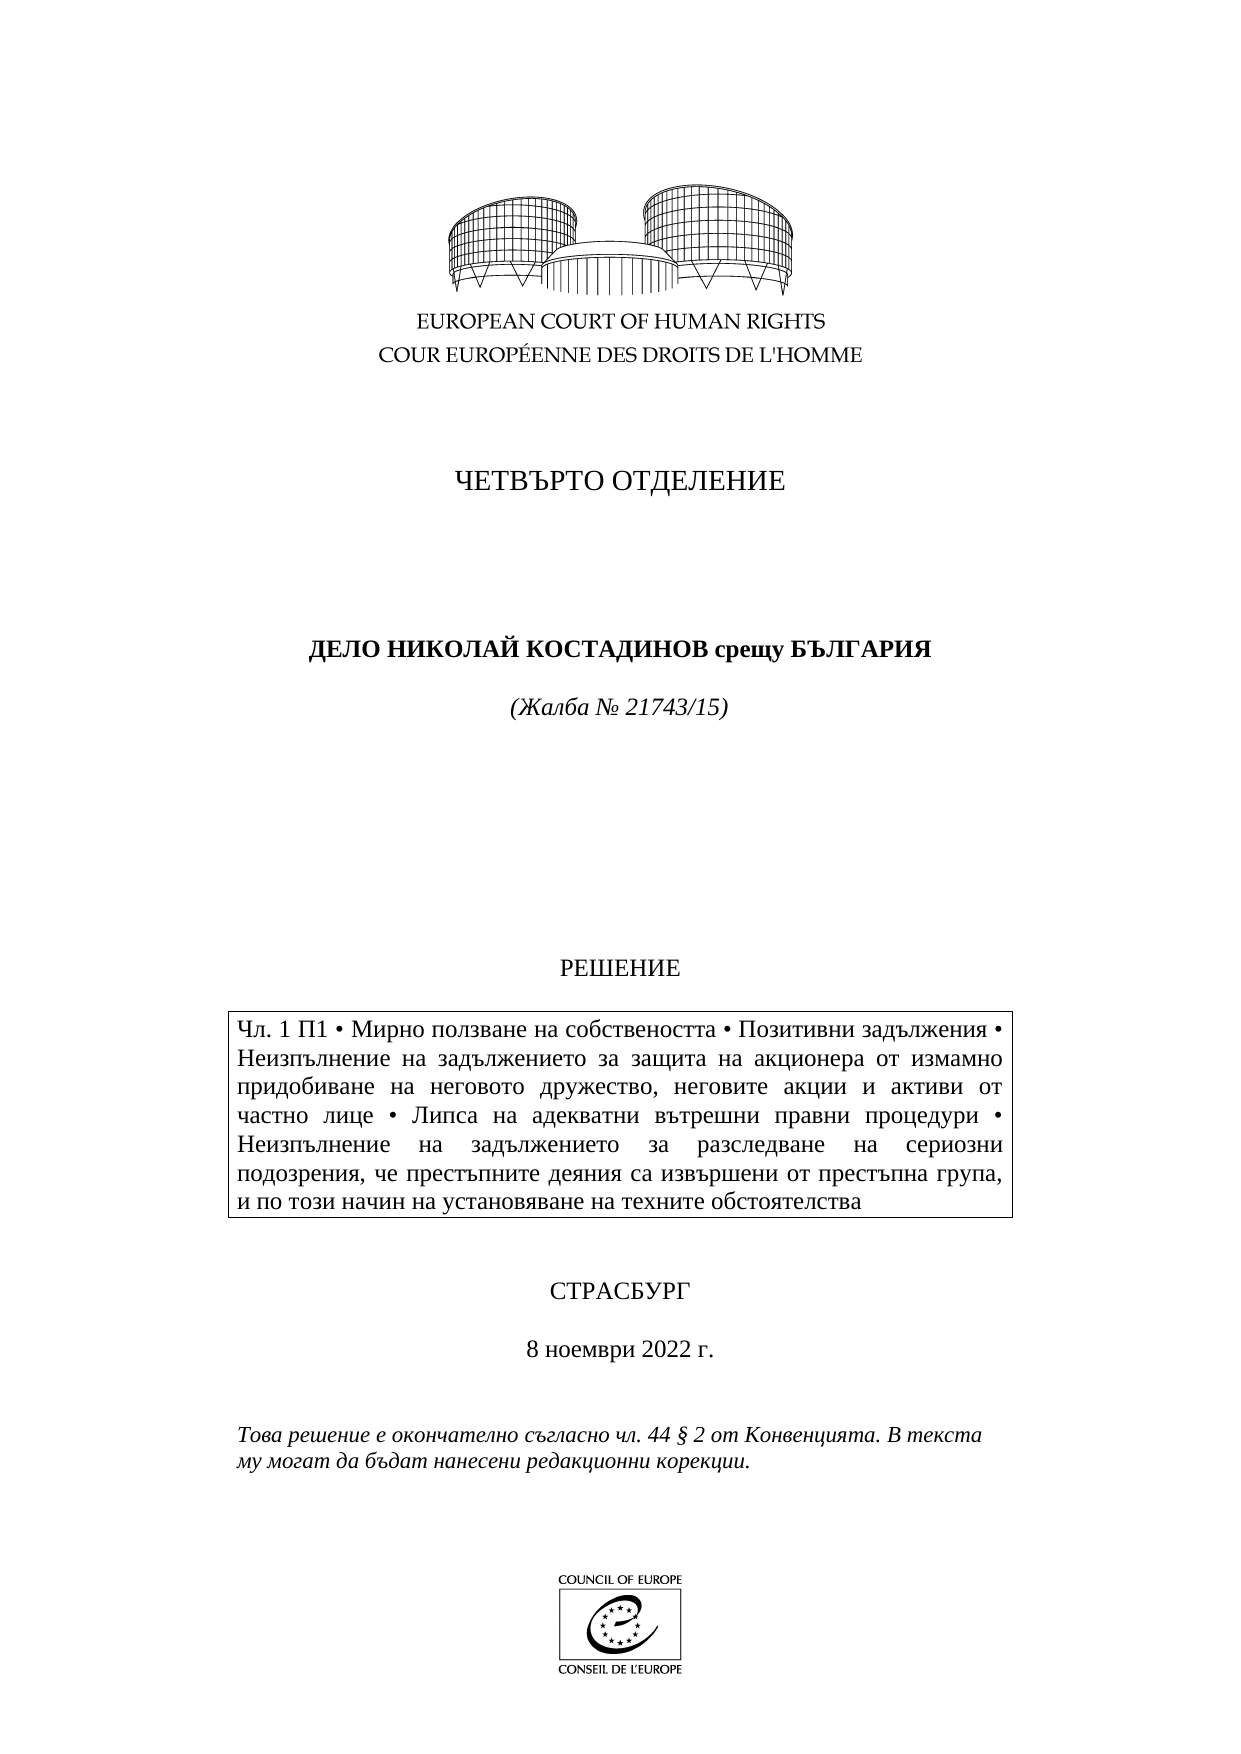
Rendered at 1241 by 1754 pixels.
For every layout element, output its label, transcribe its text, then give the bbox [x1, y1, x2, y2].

title ЧЕТВЪРТО ОТДЕЛЕНИЕ [237, 463, 1003, 497]
text Чл. 1 П1 • Мирно ползване на собствеността • Позитивни задължения • Неизпълнение на задължението за защита на акционера от измамно придобиване на неговото дружество, неговите акции и активи от частно лице • Липса на адекватни вътрешни правни процедури • Неизпълнение на задължението за разследване на сериозни подозрения, че престъпните деяния са извършени от престъпна група, и по този начин на установяване на техните обстоятелства [229, 1012, 1012, 1217]
text СТРАСБУРГ [237, 1276, 1003, 1305]
text 8 ноември 2022 г. [237, 1334, 1003, 1363]
title ДЕЛО НИКОЛАЙ КОСТАДИНОВ срещу БЪЛГАРИЯ [237, 634, 1003, 663]
picture [556, 1572, 684, 1675]
picture [377, 177, 864, 378]
title (Жалба № 21743/15) [237, 692, 1003, 721]
text РЕШЕНИЕ [237, 953, 1003, 982]
text Това решение е окончателно съгласно чл. 44 § 2 от Конвенцията. В текста му могат да бъдат нанесени редакционни корекции. [237, 1421, 1003, 1473]
